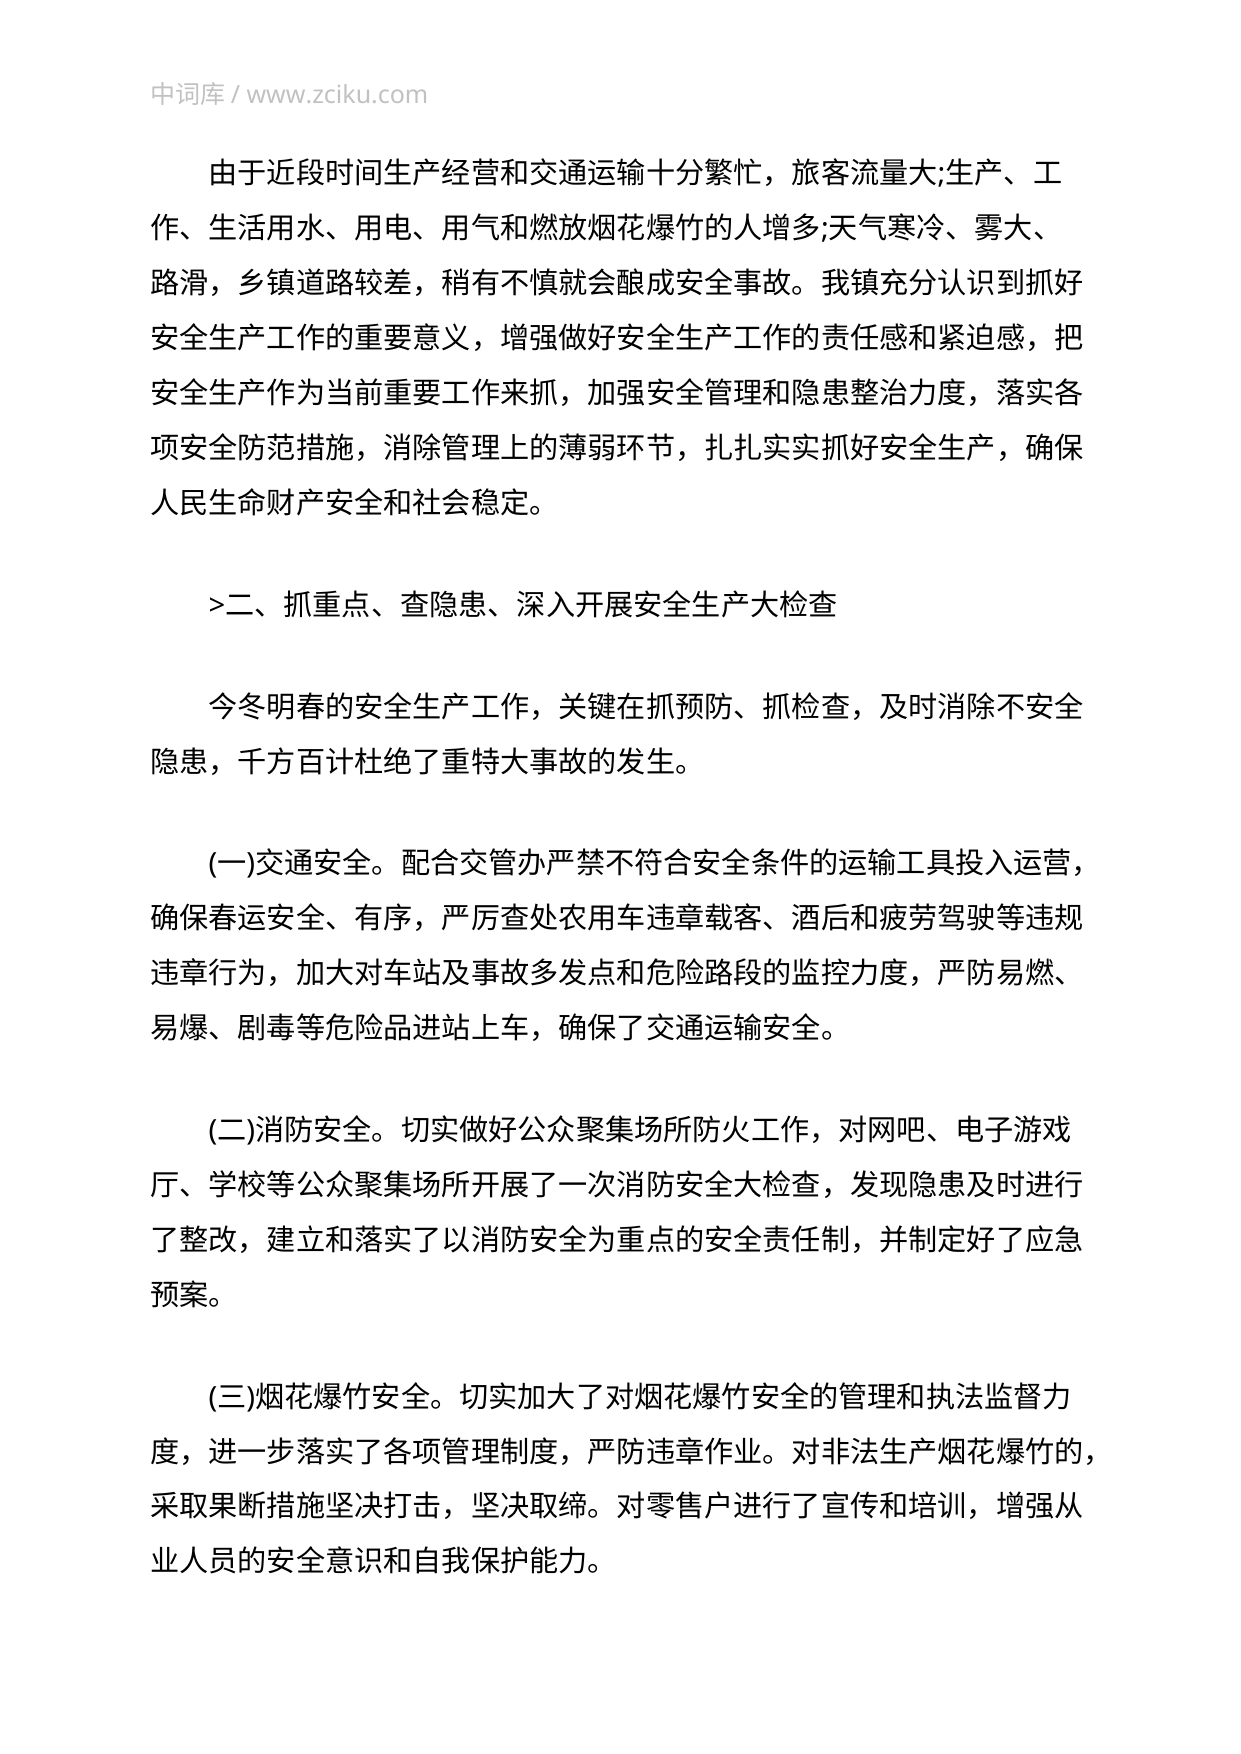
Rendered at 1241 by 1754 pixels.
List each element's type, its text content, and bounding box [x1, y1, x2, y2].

text (一)交通安全。配合交管办严禁不符合安全条件的运输工具投入运营，确保春运安全、有序，严厉查处农用车违章载客、酒后和疲劳驾驶等违规违章行为，加大对车站及事故多发点和危险路段的监控力度，严防易燃、易爆、剧毒等危险品进站上车，确保了交通运输安全。 [150, 840, 1090, 1047]
text 今冬明春的安全生产工作，关键在抓预防、抓检查，及时消除不安全隐患，千方百计杜绝了重特大事故的发生。 [150, 683, 1090, 781]
text (三)烟花爆竹安全。切实加大了对烟花爆竹安全的管理和执法监督力度，进一步落实了各项管理制度，严防违章作业。对非法生产烟花爆竹的，采取果断措施坚决打击，坚决取缔。对零售户进行了宣传和培训，增强从业人员的安全意识和自我保护能力。 [150, 1373, 1090, 1580]
text 由于近段时间生产经营和交通运输十分繁忙，旅客流量大;生产、工作、生活用水、用电、用气和燃放烟花爆竹的人增多;天气寒冷、雾大、路滑，乡镇道路较差，稍有不慎就会酿成安全事故。我镇充分认识到抓好安全生产工作的重要意义，增强做好安全生产工作的责任感和紧迫感，把安全生产作为当前重要工作来抓，加强安全管理和隐患整治力度，落实各项安全防范措施，消除管理上的薄弱环节，扎扎实实抓好安全生产，确保人民生命财产安全和社会稳定。 [150, 150, 1090, 522]
text >二、抓重点、查隐患、深入开展安全生产大检查 [150, 581, 1090, 624]
text (二)消防安全。切实做好公众聚集场所防火工作，对网吧、电子游戏厅、学校等公众聚集场所开展了一次消防安全大检查，发现隐患及时进行了整改，建立和落实了以消防安全为重点的安全责任制，并制定好了应急预案。 [150, 1107, 1090, 1314]
